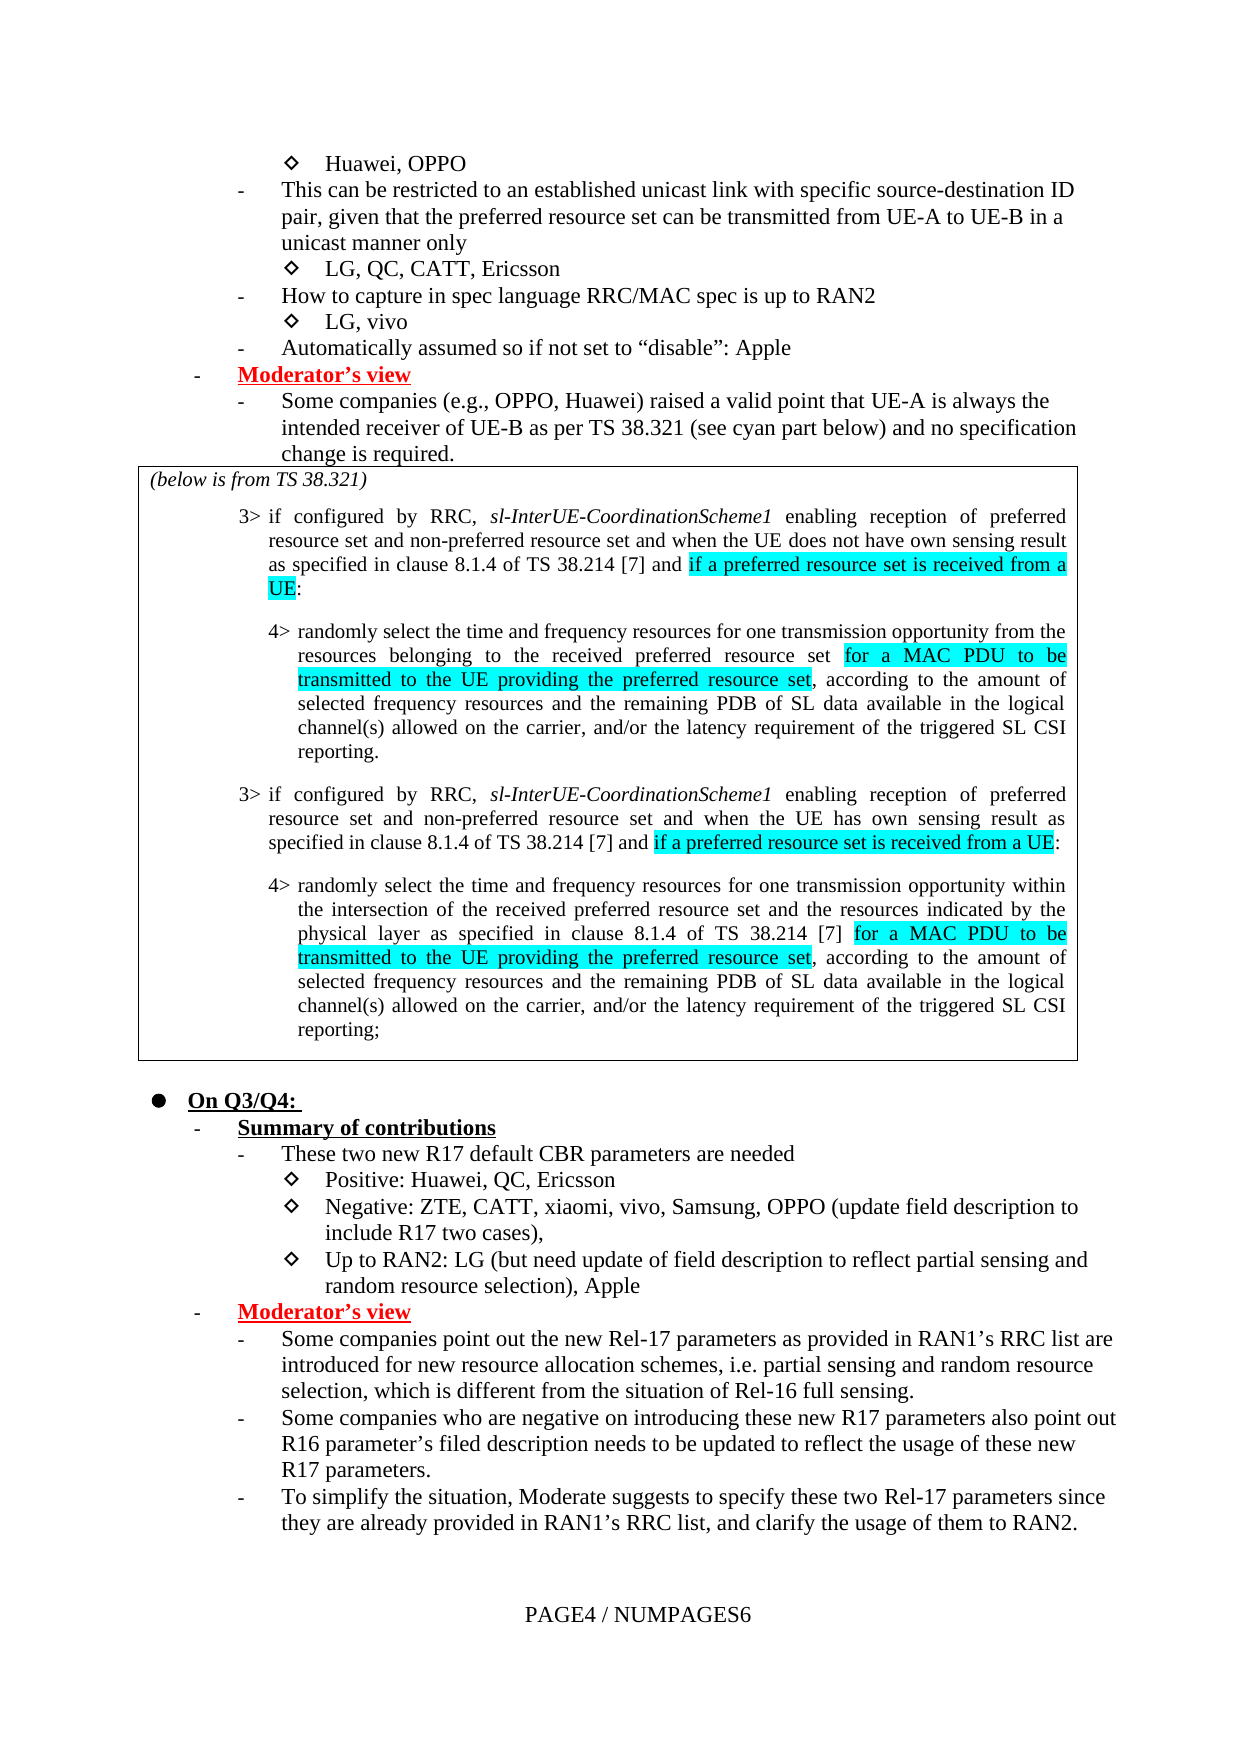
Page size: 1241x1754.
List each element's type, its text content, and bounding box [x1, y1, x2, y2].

list On Q3/Q4: [150, 1087, 1120, 1114]
list LG, vivo [281, 308, 1120, 334]
list Moderator’s view [194, 1298, 1120, 1325]
list Summary of contributions [194, 1114, 1120, 1140]
list Automatically assumed so if not set to “disable”: Apple [237, 334, 1120, 361]
list Huawei, OPPO [281, 150, 1120, 176]
list Up to RAN2: LG (but need update of field description to reflect partial sensing and random resource selection), Apple [281, 1246, 1120, 1298]
list LG, QC, CATT, Ericsson [281, 255, 1120, 282]
list Some companies who are negative on introducing these new R17 parameters also point out R16 parameter’s filed description needs to be updated to reflect the usage of these new R17 parameters. [237, 1404, 1120, 1483]
table_header (below is from TS 38.321) 3> if configured by RRC, sl-InterUE-CoordinationScheme1 enabling reception of preferred resource set and non-preferred resource set and when the UE does not have own sensing result as specified in clause 8.1.4 of TS 38.214 [7] and if a preferred resource set is received from a UE: 4> randomly select the time and frequency resources for one transmission opportunity from the resources belonging to the received preferred resource set for a MAC PDU to be transmitted to the UE providing the preferred resource set, according to the amount of selected frequency resources and the remaining PDB of SL data available in the logical channel(s) allowed on the carrier, and/or the latency requirement of the triggered SL CSI reporting. 3> if configured by RRC, sl-InterUE-CoordinationScheme1 enabling reception of preferred resource set and non-preferred resource set and when the UE has own sensing result as specified in clause 8.1.4 of TS 38.214 [7] and if a preferred resource set is received from a UE: 4> randomly select the time and frequency resources for one transmission opportunity within the intersection of the received preferred resource set and the resources indicated by the physical layer as specified in clause 8.1.4 of TS 38.214 [7] for a MAC PDU to be transmitted to the UE providing the preferred resource set, according to the amount of selected frequency resources and the remaining PDB of SL data available in the logical channel(s) allowed on the carrier, and/or the latency requirement of the triggered SL CSI reporting; [139, 467, 1077, 1060]
list This can be restricted to an established unicast link with specific source-destination ID pair, given that the preferred resource set can be transmitted from UE-A to UE-B in a unicast manner only [237, 176, 1120, 255]
list Some companies point out the new Rel-17 parameters as provided in RAN1’s RRC list are introduced for new resource allocation schemes, i.e. partial sensing and random resource selection, which is different from the situation of Rel-16 full sensing. [237, 1325, 1120, 1404]
list Some companies (e.g., OPPO, Huawei) raised a valid point that UE-A is always the intended receiver of UE-B as per TS 38.321 (see cyan part below) and no specification change is required. [237, 387, 1120, 466]
list These two new R17 default CBR parameters are needed [237, 1140, 1120, 1167]
list Moderator’s view [194, 361, 1120, 387]
list To simplify the situation, Moderate suggests to specify these two Rel-17 parameters since they are already provided in RAN1’s RRC list, and clarify the usage of them to RAN2. [237, 1483, 1120, 1536]
list How to capture in spec language RRC/MAC spec is up to RAN2 [237, 282, 1120, 308]
list Negative: ZTE, CATT, xiaomi, vivo, Samsung, OPPO (update field description to include R17 two cases), [281, 1193, 1120, 1246]
list Positive: Huawei, QC, Ericsson [281, 1167, 1120, 1193]
